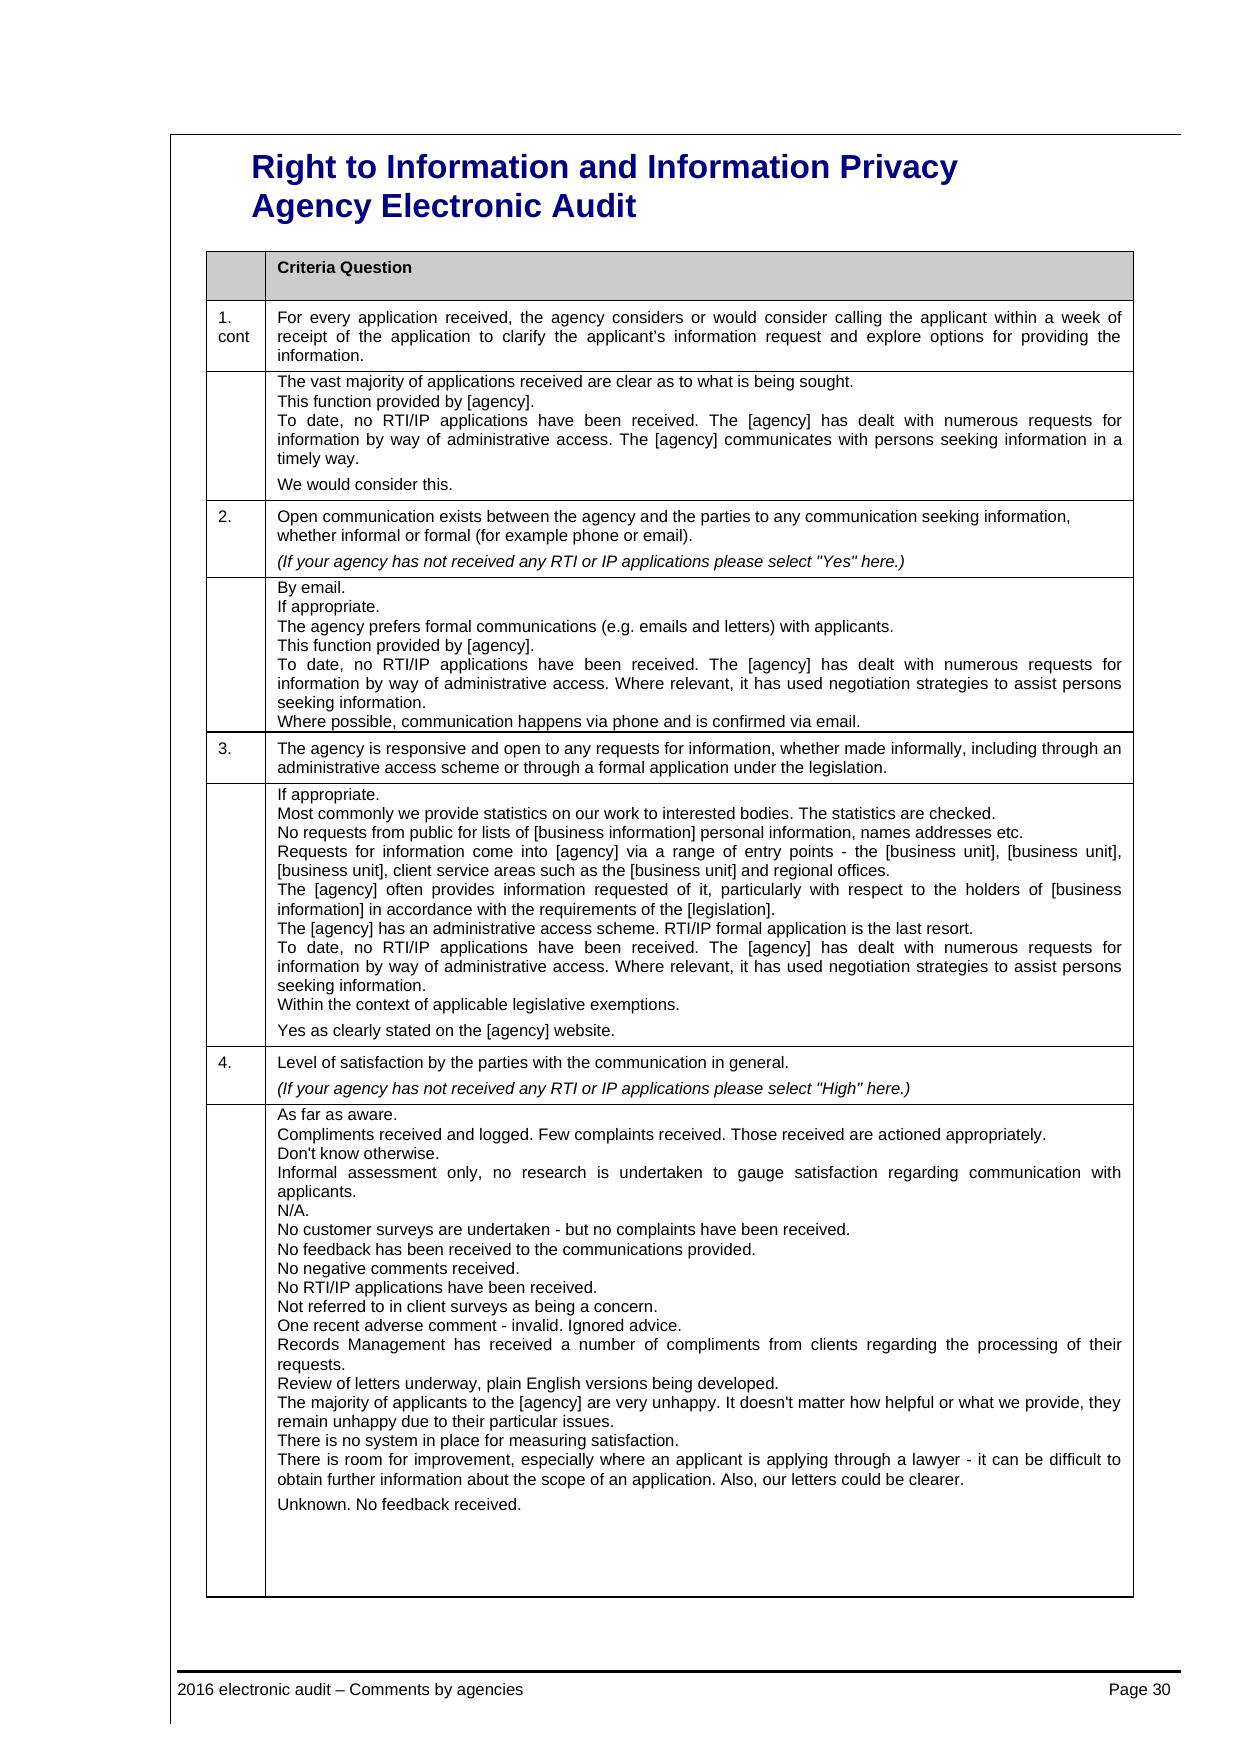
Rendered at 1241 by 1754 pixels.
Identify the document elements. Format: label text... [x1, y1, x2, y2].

table_cell The agency is responsive and open to any requests for information, whether made informally, including through an administrative access scheme or through a formal application under the legislation. [266, 733, 1133, 783]
table_cell [207, 784, 265, 1046]
table_cell As far as aware. Compliments received and logged. Few complaints received. Those received are actioned appropriately. Don't know otherwise. Informal assessment only, no research is undertaken to gauge satisfaction regarding communication with applicants. N/A. No customer surveys are undertaken - but no complaints have been received. No feedback has been received to the communications provided. No negative comments received. No RTI/IP applications have been received. Not referred to in client surveys as being a concern. One recent adverse comment - invalid. Ignored advice. Records Management has received a number of compliments from clients regarding the processing of their requests. Review of letters underway, plain English versions being developed. The majority of applicants to the [agency] are very unhappy. It doesn't matter how helpful or what we provide, they remain unhappy due to their particular issues. There is no system in place for measuring satisfaction. There is room for improvement, especially where an applicant is applying through a lawyer - it can be difficult to obtain further information about the scope of an application. Also, our letters could be clearer. Unknown. No feedback received. [266, 1105, 1133, 1596]
table_cell 3. [207, 733, 265, 783]
table_cell 1. cont [207, 301, 265, 371]
table_cell The vast majority of applications received are clear as to what is being sought. This function provided by [agency]. To date, no RTI/IP applications have been received. The [agency] has dealt with numerous requests for information by way of administrative access. The [agency] communicates with persons seeking information in a timely way. We would consider this. [266, 372, 1133, 500]
table_cell [207, 1105, 265, 1596]
table_cell By email. If appropriate. The agency prefers formal communications (e.g. emails and letters) with applicants. This function provided by [agency]. To date, no RTI/IP applications have been received. The [agency] has dealt with numerous requests for information by way of administrative access. Where relevant, it has used negotiation strategies to assist persons seeking information. Where possible, communication happens via phone and is confirmed via email. [266, 578, 1133, 731]
table_cell [207, 372, 265, 500]
table_header Criteria Question [266, 252, 1133, 300]
table_cell 4. [207, 1047, 265, 1104]
table_cell Open communication exists between the agency and the parties to any communication seeking information, whether informal or formal (for example phone or email). (If your agency has not received any RTI or IP applications please select "Yes" here.) [266, 501, 1133, 577]
table_cell If appropriate. Most commonly we provide statistics on our work to interested bodies. The statistics are checked. No requests from public for lists of [business information] personal information, names addresses etc. Requests for information come into [agency] via a range of entry points - the [business unit], [business unit], [business unit], client service areas such as the [business unit] and regional offices. The [agency] often provides information requested of it, particularly with respect to the holders of [business information] in accordance with the requirements of the [legislation]. The [agency] has an administrative access scheme. RTI/IP formal application is the last resort. To date, no RTI/IP applications have been received. The [agency] has dealt with numerous requests for information by way of administrative access. Where relevant, it has used negotiation strategies to assist persons seeking information. Within the context of applicable legislative exemptions. Yes as clearly stated on the [agency] website. [266, 784, 1133, 1046]
table_cell [207, 578, 265, 731]
table_header [207, 252, 265, 300]
table_cell 2. [207, 501, 265, 577]
table_cell Level of satisfaction by the parties with the communication in general. (If your agency has not received any RTI or IP applications please select "High" here.) [266, 1047, 1133, 1104]
